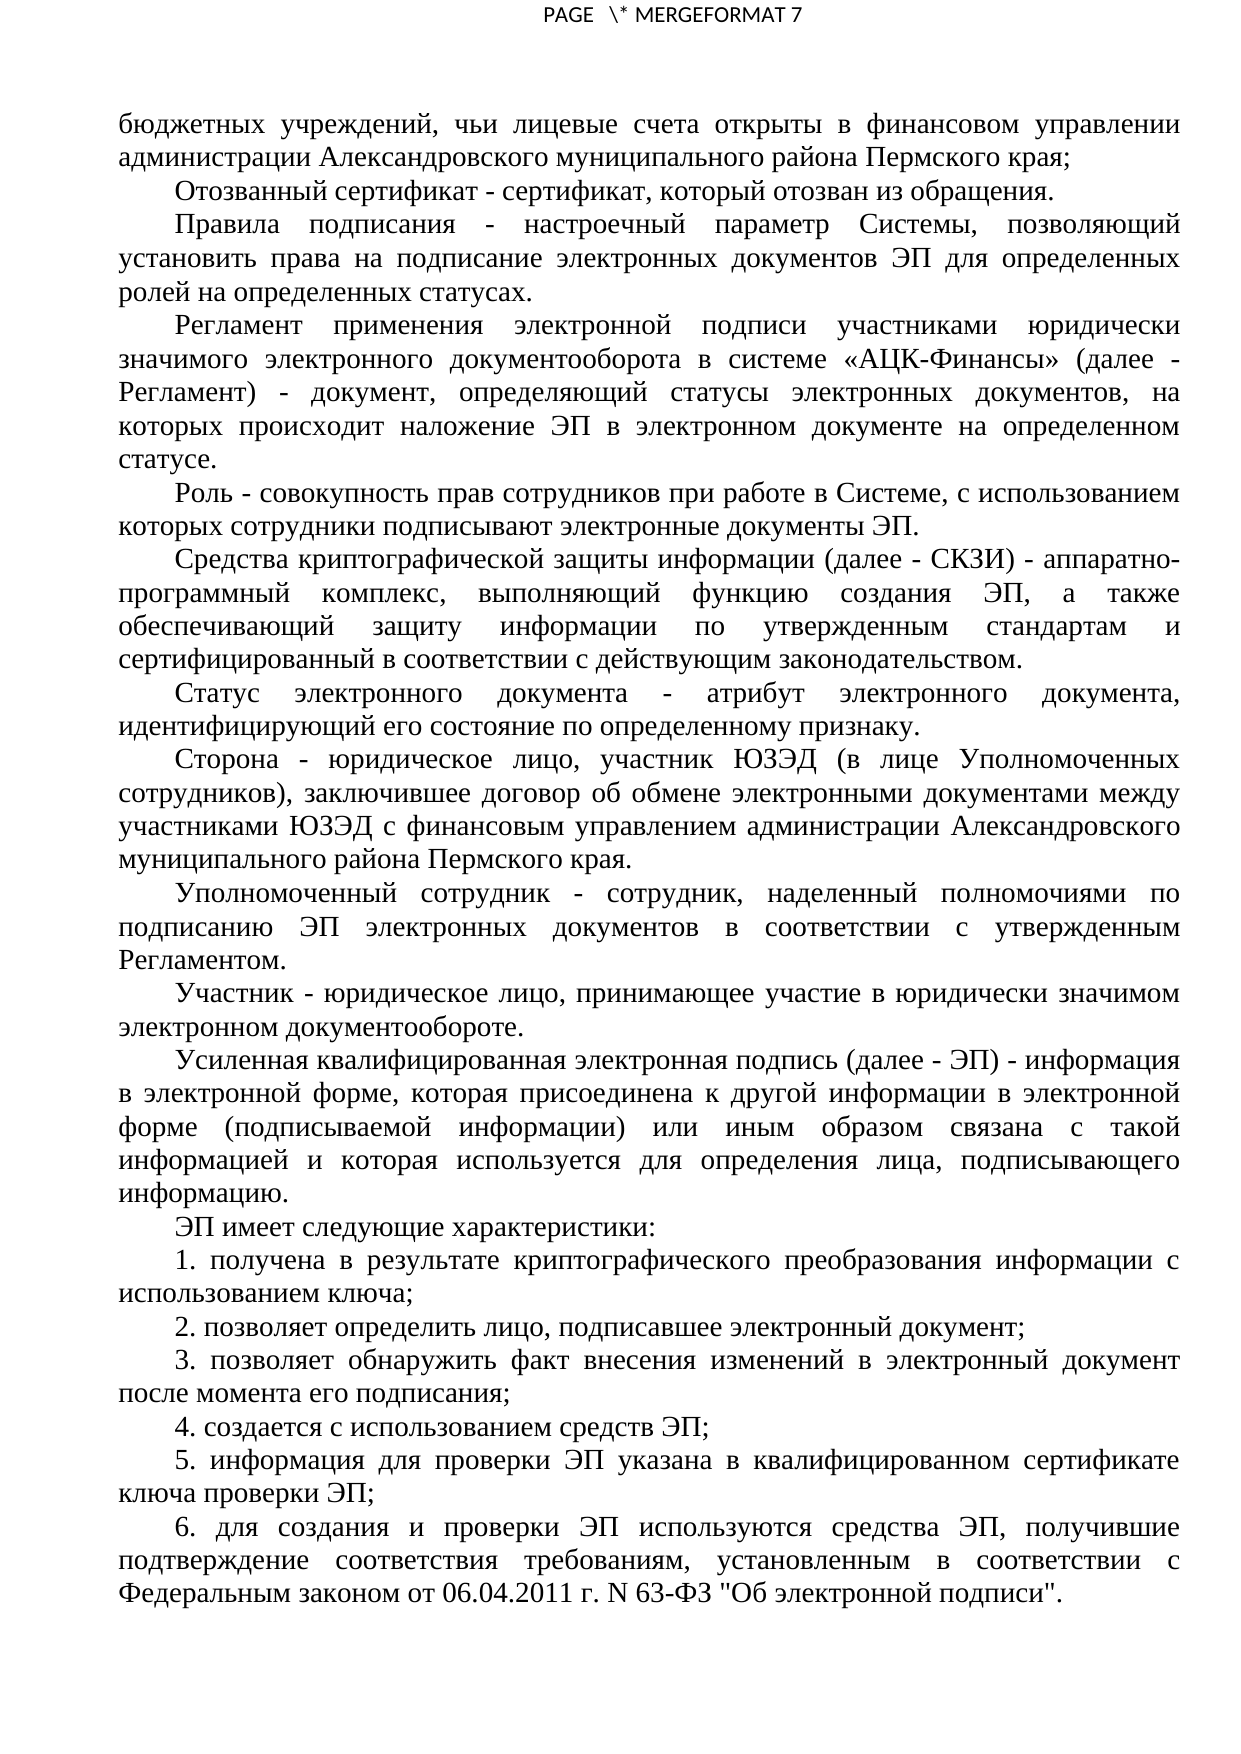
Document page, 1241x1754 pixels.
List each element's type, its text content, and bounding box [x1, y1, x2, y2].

text Сторона - юридическое лицо, участник ЮЗЭД (в лице Уполномоченных сотрудников), заключившее договор об обмене электронными документами между участниками ЮЗЭД с финансовым управлением администрации Александровского муниципального района Пермского края. [118, 742, 1181, 875]
text 1. получена в результате криптографического преобразования информации с использованием ключа; [118, 1243, 1181, 1309]
text Роль - совокупность прав сотрудников при работе в Системе, с использованием которых сотрудники подписывают электронные документы ЭП. [118, 475, 1181, 542]
text 5. информация для проверки ЭП указана в квалифицированном сертификате ключа проверки ЭП; [118, 1443, 1181, 1509]
text Усиленная квалифицированная электронная подпись (далее - ЭП) - информация в электронной форме, которая присоединена к другой информации в электронной форме (подписываемой информации) или иным образом связана с такой информацией и которая используется для определения лица, подписывающего информацию. [118, 1043, 1181, 1209]
text 4. создается с использованием средств ЭП; [118, 1409, 1181, 1443]
text Уполномоченный сотрудник - сотрудник, наделенный полномочиями по подписанию ЭП электронных документов в соответствии с утвержденным Регламентом. [118, 875, 1181, 976]
text 2. позволяет определить лицо, подписавшее электронный документ; [118, 1309, 1181, 1343]
text Участник - юридическое лицо, принимающее участие в юридически значимом электронном документообороте. [118, 976, 1181, 1043]
text Отозванный сертификат - сертификат, который отозван из обращения. [118, 173, 1181, 207]
text 3. позволяет обнаружить факт внесения изменений в электронный документ после момента его подписания; [118, 1343, 1181, 1409]
text Статус электронного документа - атрибут электронного документа, идентифицирующий его состояние по определенному признаку. [118, 675, 1181, 742]
text Правила подписания - настроечный параметр Системы, позволяющий установить права на подписание электронных документов ЭП для определенных ролей на определенных статусах. [118, 207, 1181, 307]
text ЭП имеет следующие характеристики: [118, 1209, 1181, 1243]
text Регламент применения электронной подписи участниками юридически значимого электронного документооборота в системе «АЦК-Финансы» (далее - Регламент) - документ, определяющий статусы электронных документов, на которых происходит наложение ЭП в электронном документе на определенном статусе. [118, 307, 1181, 475]
text Средства криптографической защиты информации (далее - СКЗИ) - аппаратно-программный комплекс, выполняющий функцию создания ЭП, а также обеспечивающий защиту информации по утвержденным стандартам и сертифицированный в соответствии с действующим законодательством. [118, 542, 1181, 675]
text 6. для создания и проверки ЭП используются средства ЭП, получившие подтверждение соответствия требованиям, установленным в соответствии с Федеральным законом от 06.04.2011 г. N 63-ФЗ "Об электронной подписи". [118, 1509, 1181, 1609]
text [118, 106, 1181, 173]
